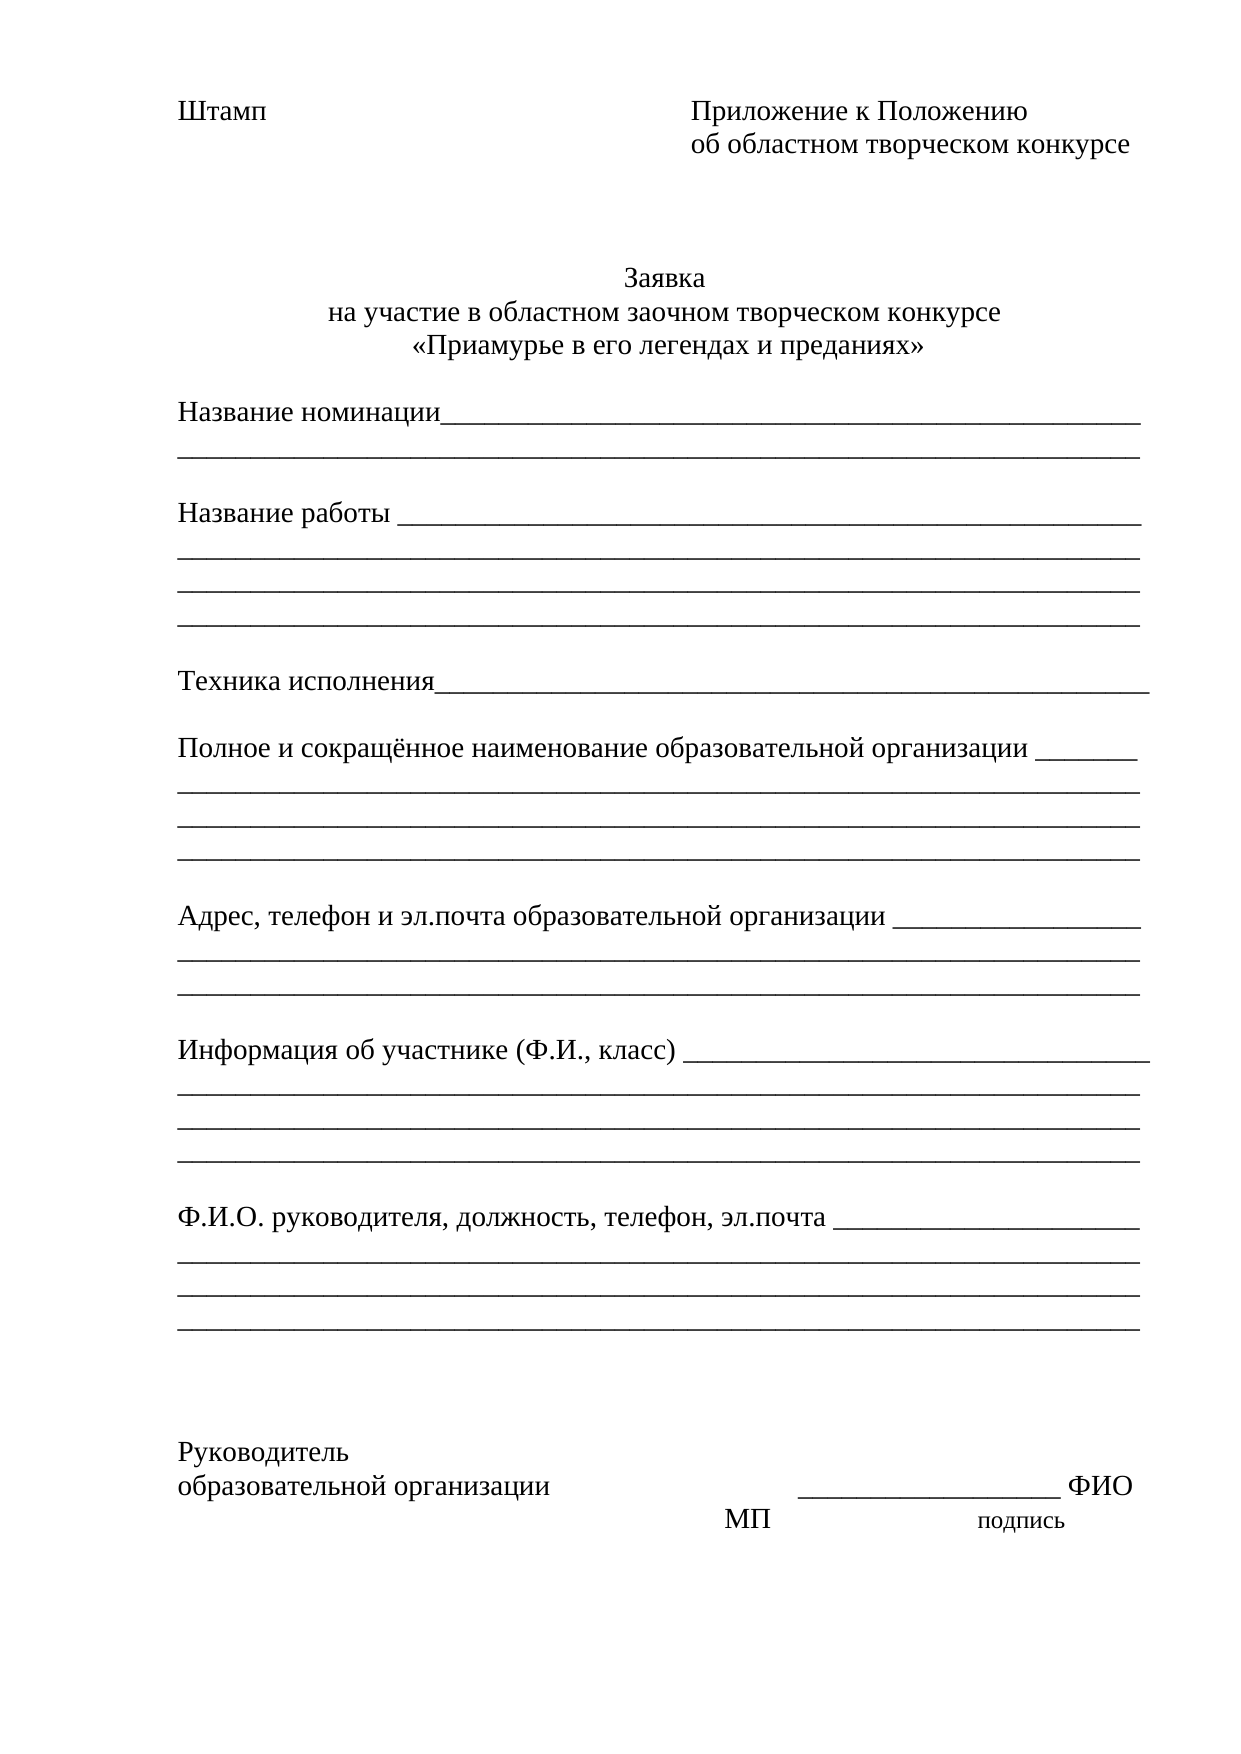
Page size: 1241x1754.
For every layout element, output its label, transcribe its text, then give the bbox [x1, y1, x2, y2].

text Информация об участнике (Ф.И., класс) ________________________________ [177, 1032, 1152, 1065]
table_header Штамп [166, 93, 679, 193]
text Заявка [177, 260, 1152, 294]
text Ф.И.О. руководителя, должность, телефон, эл.почта _____________________ [177, 1199, 1152, 1233]
text Руководитель [177, 1434, 1152, 1468]
text на участие в областном заочном творческом конкурсе [177, 294, 1152, 327]
text «Приамурье в его легендах и преданиях» [177, 327, 1152, 361]
text __________________________________________________________________ [177, 596, 1152, 629]
text __________________________________________________________________ [177, 1065, 1152, 1099]
text Название номинации________________________________________________ [177, 394, 1152, 428]
text Полное и сокращённое наименование образовательной организации _______ [177, 730, 1152, 763]
table_header Приложение к Положению об областном творческом конкурсе [679, 93, 1163, 193]
text __________________________________________________________________ [177, 965, 1152, 998]
text __________________________________________________________________ [177, 931, 1152, 965]
text __________________________________________________________________ [177, 428, 1152, 462]
text __________________________________________________________________ [177, 831, 1152, 864]
text __________________________________________________________________ [177, 763, 1152, 797]
text МП подпись [177, 1501, 1152, 1535]
text __________________________________________________________________ [177, 1132, 1152, 1166]
text __________________________________________________________________ [177, 1267, 1152, 1300]
text __________________________________________________________________ [177, 1233, 1152, 1267]
text Техника исполнения_________________________________________________ [177, 663, 1152, 696]
text __________________________________________________________________ [177, 1099, 1152, 1132]
text __________________________________________________________________ [177, 1300, 1152, 1334]
text Название работы ___________________________________________________ [177, 495, 1152, 529]
text __________________________________________________________________ [177, 529, 1152, 562]
text __________________________________________________________________ [177, 562, 1152, 596]
text образовательной организации __________________ ФИО [177, 1468, 1152, 1501]
text Адрес, телефон и эл.почта образовательной организации _________________ [177, 898, 1152, 931]
text __________________________________________________________________ [177, 797, 1152, 831]
